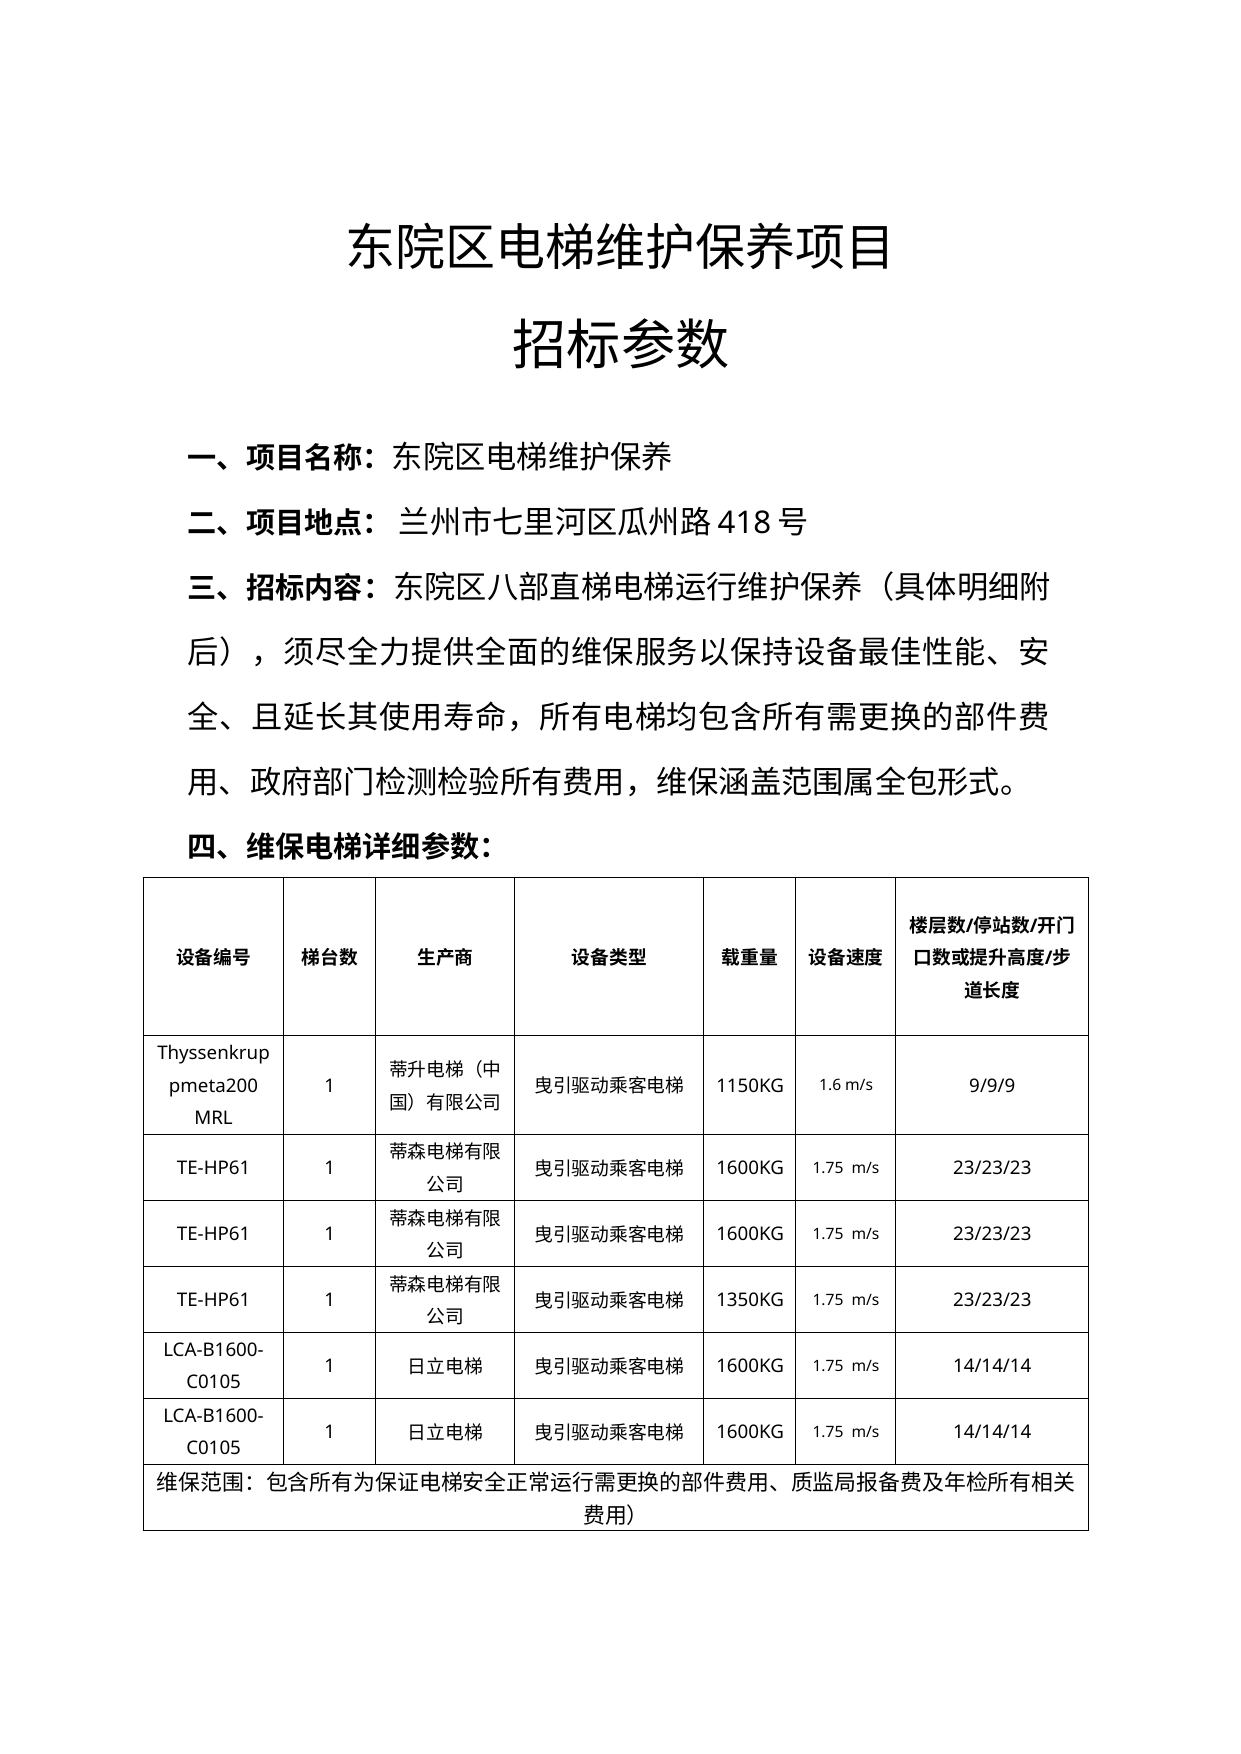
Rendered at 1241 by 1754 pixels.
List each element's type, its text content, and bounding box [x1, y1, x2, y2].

table_cell 1350KG [704, 1267, 795, 1332]
table_cell 日立电梯 [376, 1333, 514, 1398]
table_header 梯台数 [284, 878, 375, 1035]
table_cell 1600KG [704, 1201, 795, 1266]
table_cell 23/23/23 [896, 1267, 1088, 1332]
table_cell TE-HP61 [144, 1267, 283, 1332]
text 一、项目名称：东院区电梯维护保养 [187, 422, 1053, 487]
table_cell Thyssenkruppmeta200 MRL [144, 1036, 283, 1133]
table_cell 1.75 m/s [796, 1201, 895, 1266]
table_cell 1.75 m/s [796, 1333, 895, 1398]
table_cell 1 [284, 1036, 375, 1133]
table_cell 1150KG [704, 1036, 795, 1133]
table_cell 日立电梯 [376, 1399, 514, 1464]
table_cell 维保范围：包含所有为保证电梯安全正常运行需更换的部件费用、质监局报备费及年检所有相关费用） [144, 1465, 1088, 1530]
table_cell 23/23/23 [896, 1135, 1088, 1199]
text 四、维保电梯详细参数： [187, 812, 1053, 877]
table_cell 14/14/14 [896, 1399, 1088, 1464]
table_cell 1 [284, 1267, 375, 1332]
table_cell 曳引驱动乘客电梯 [515, 1201, 703, 1266]
text 三、招标内容：东院区八部直梯电梯运行维护保养（具体明细附后），须尽全力提供全面的维保服务以保持设备最佳性能、安全、且延长其使用寿命，所有电梯均包含所有需更换的部件费用、政府部门检测检验所有费用，维保涵盖范围属全包形式。 [187, 552, 1053, 812]
table_cell 1.75 m/s [796, 1135, 895, 1199]
table_cell 1600KG [704, 1333, 795, 1398]
table_cell 蒂森电梯有限公司 [376, 1135, 514, 1199]
table_cell 曳引驱动乘客电梯 [515, 1267, 703, 1332]
table_cell LCA-B1600-C0105 [144, 1399, 283, 1464]
table_header 载重量 [704, 878, 795, 1035]
table_cell 曳引驱动乘客电梯 [515, 1399, 703, 1464]
table_cell 9/9/9 [896, 1036, 1088, 1133]
table_cell 1.6 m/s [796, 1036, 895, 1133]
table_cell 曳引驱动乘客电梯 [515, 1036, 703, 1133]
table_cell 1.75 m/s [796, 1267, 895, 1332]
table_cell 1 [284, 1201, 375, 1266]
table_cell 蒂森电梯有限公司 [376, 1201, 514, 1266]
table_cell 1 [284, 1399, 375, 1464]
table_cell 1.75 m/s [796, 1399, 895, 1464]
table_cell TE-HP61 [144, 1135, 283, 1199]
table_cell 1600KG [704, 1399, 795, 1464]
table_header 设备速度 [796, 878, 895, 1035]
text 二、项目地点： 兰州市七里河区瓜州路418号 [187, 487, 1053, 552]
text 招标参数 [187, 292, 1053, 389]
table_header 设备类型 [515, 878, 703, 1035]
table_cell 1 [284, 1333, 375, 1398]
table_cell 14/14/14 [896, 1333, 1088, 1398]
table_cell 蒂升电梯（中国）有限公司 [376, 1036, 514, 1133]
table_cell 曳引驱动乘客电梯 [515, 1333, 703, 1398]
table_cell 23/23/23 [896, 1201, 1088, 1266]
text 东院区电梯维护保养项目 [187, 194, 1053, 292]
table_cell 1600KG [704, 1135, 795, 1199]
table_cell LCA-B1600-C0105 [144, 1333, 283, 1398]
table_cell 曳引驱动乘客电梯 [515, 1135, 703, 1199]
table_header 楼层数/停站数/开门口数或提升高度/步道长度 [896, 878, 1088, 1035]
table_header 设备编号 [144, 878, 283, 1035]
table_header 生产商 [376, 878, 514, 1035]
table_cell 1 [284, 1135, 375, 1199]
table_cell 蒂森电梯有限公司 [376, 1267, 514, 1332]
table_cell TE-HP61 [144, 1201, 283, 1266]
